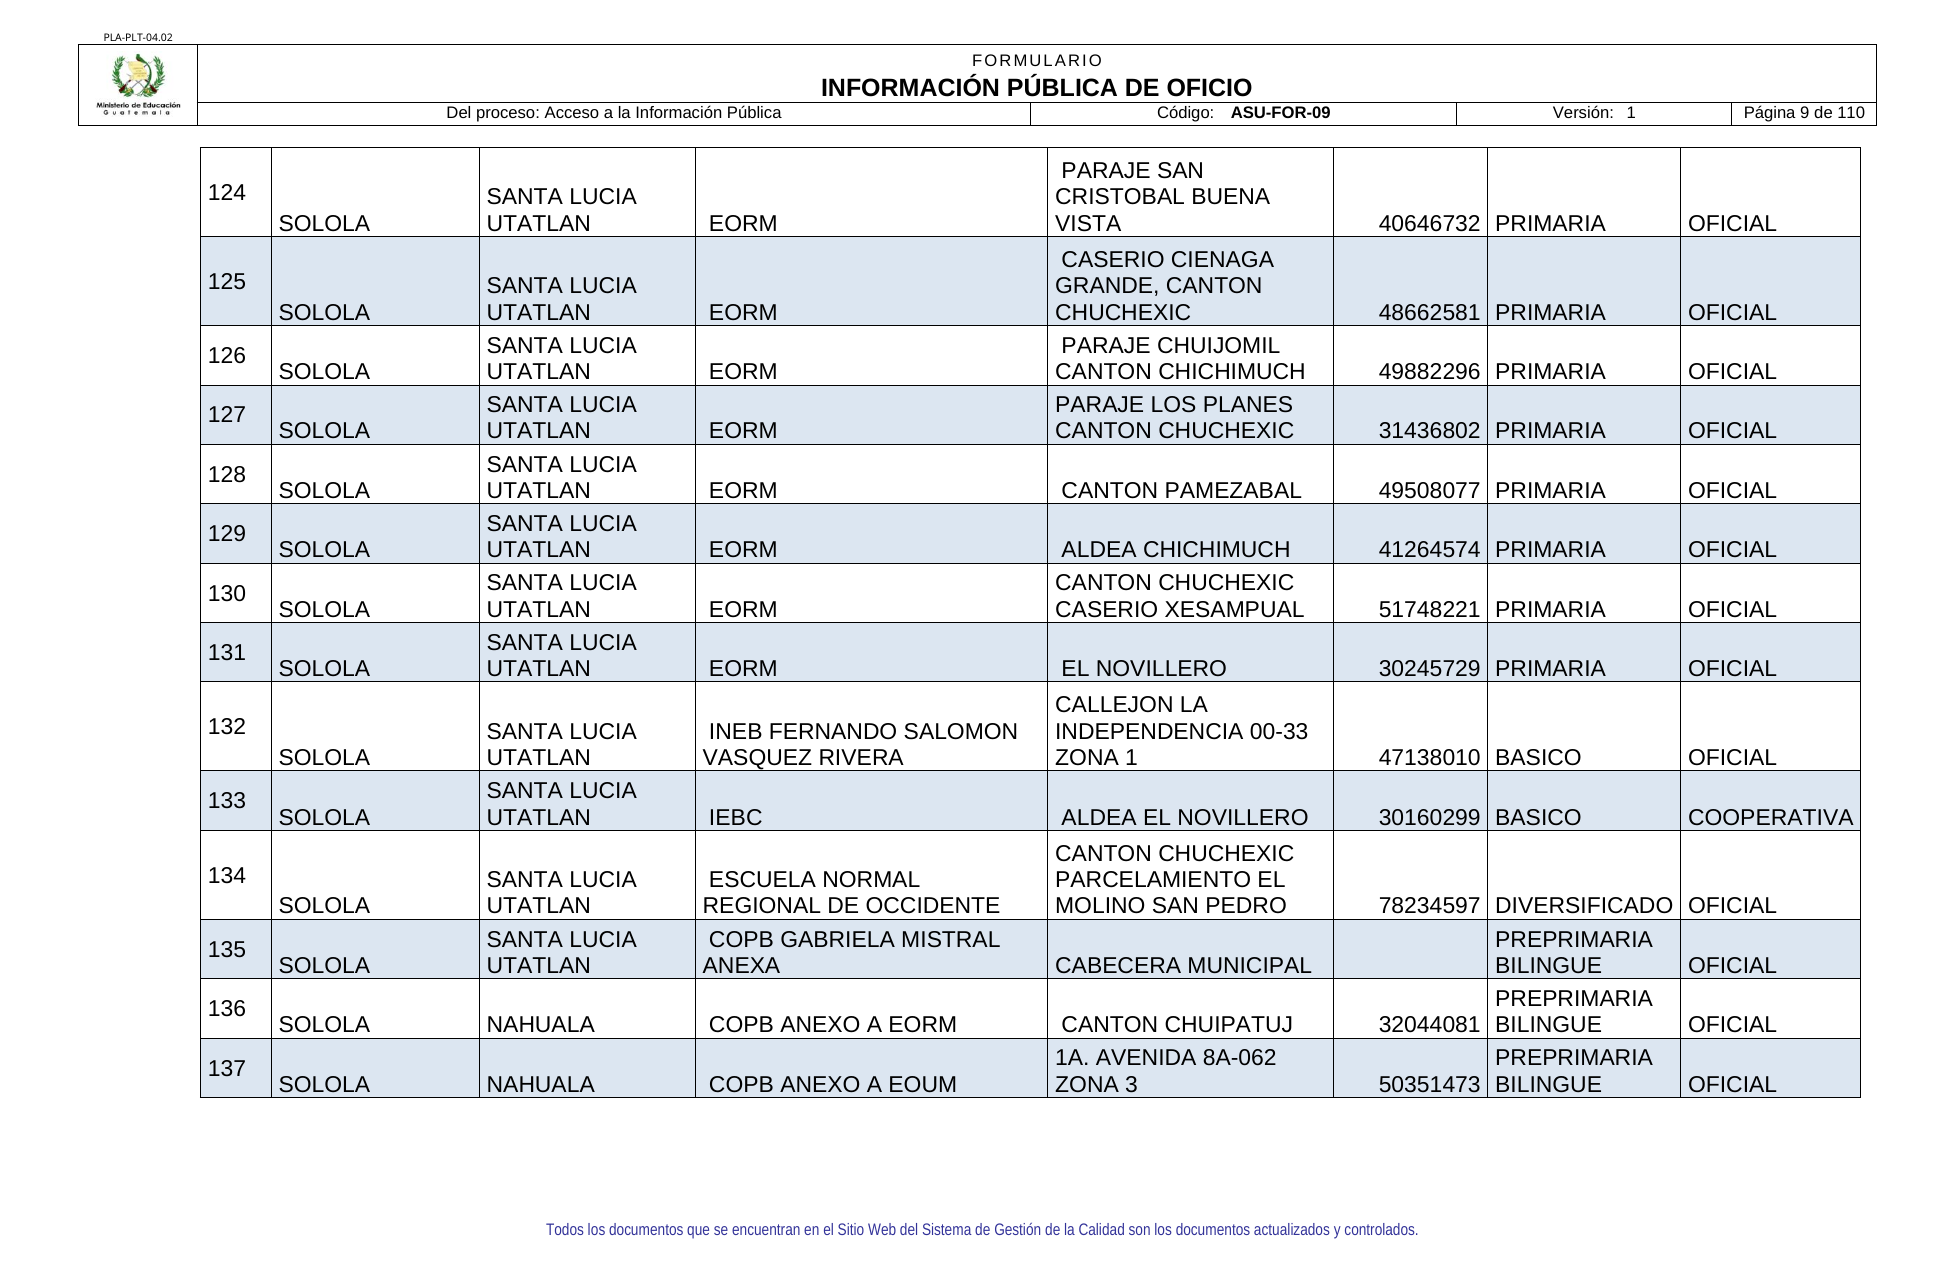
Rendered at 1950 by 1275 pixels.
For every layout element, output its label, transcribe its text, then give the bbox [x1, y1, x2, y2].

table_cell PREPRIMARIA BILINGUE [1488, 1039, 1680, 1097]
table_cell SOLOLA [272, 564, 479, 622]
table_cell PRIMARIA [1488, 445, 1680, 503]
table_cell 48662581 [1334, 237, 1487, 325]
table_cell 131 [201, 623, 271, 681]
table_cell SANTA LUCIA UTATLAN [480, 771, 695, 830]
table_cell COPB ANEXO A EORM [696, 979, 1047, 1038]
table_cell PARAJE CHUIJOMIL CANTON CHICHIMUCH [1048, 326, 1333, 384]
table_cell SOLOLA [272, 682, 479, 770]
table_cell EL NOVILLERO [1048, 623, 1333, 681]
table_cell OFICIAL [1681, 148, 1860, 236]
table_cell OFICIAL [1681, 831, 1860, 919]
table_cell SANTA LUCIA UTATLAN [480, 237, 695, 325]
table_cell SANTA LUCIA UTATLAN [480, 623, 695, 681]
table_cell EORM [696, 564, 1047, 622]
table_cell EORM [696, 504, 1047, 563]
table_cell EORM [696, 623, 1047, 681]
table_cell 126 [201, 326, 271, 384]
table_cell 133 [201, 771, 271, 830]
table_cell SOLOLA [272, 1039, 479, 1097]
table_cell BASICO [1488, 771, 1680, 830]
table_cell SOLOLA [272, 237, 479, 325]
table_cell 40646732 [1334, 148, 1487, 236]
table_cell EORM [696, 445, 1047, 503]
table_cell OFICIAL [1681, 1039, 1860, 1097]
table_cell SANTA LUCIA UTATLAN [480, 682, 695, 770]
table_cell ALDEA CHICHIMUCH [1048, 504, 1333, 563]
table_cell 137 [201, 1039, 271, 1097]
picture [95, 51, 181, 117]
table_cell OFICIAL [1681, 445, 1860, 503]
table_cell 129 [201, 504, 271, 563]
table_cell CANTON CHUCHEXIC PARCELAMIENTO EL MOLINO SAN PEDRO [1048, 831, 1333, 919]
table_cell SANTA LUCIA UTATLAN [480, 831, 695, 919]
table_cell PRIMARIA [1488, 237, 1680, 325]
table_cell PRIMARIA [1488, 564, 1680, 622]
table_cell OFICIAL [1681, 237, 1860, 325]
table_cell OFICIAL [1681, 920, 1860, 978]
table_cell OFICIAL [1681, 504, 1860, 563]
table_cell CANTON CHUCHEXIC CASERIO XESAMPUAL [1048, 564, 1333, 622]
table_cell 30160299 [1334, 771, 1487, 830]
table_cell PREPRIMARIA BILINGUE [1488, 979, 1680, 1038]
table_cell 30245729 [1334, 623, 1487, 681]
table_cell CANTON CHUIPATUJ [1048, 979, 1333, 1038]
table_cell BASICO [1488, 682, 1680, 770]
table_cell SANTA LUCIA UTATLAN [480, 445, 695, 503]
table_cell OFICIAL [1681, 386, 1860, 444]
table_cell PARAJE SAN CRISTOBAL BUENA VISTA [1048, 148, 1333, 236]
table_cell 134 [201, 831, 271, 919]
table_cell SOLOLA [272, 445, 479, 503]
table_cell NAHUALA [480, 1039, 695, 1097]
table_cell 41264574 [1334, 504, 1487, 563]
table_cell 51748221 [1334, 564, 1487, 622]
table_cell 125 [201, 237, 271, 325]
table_cell SANTA LUCIA UTATLAN [480, 386, 695, 444]
table_cell SANTA LUCIA UTATLAN [480, 326, 695, 384]
table_cell 130 [201, 564, 271, 622]
table_cell SOLOLA [272, 148, 479, 236]
table_cell SOLOLA [272, 979, 479, 1038]
table_cell PRIMARIA [1488, 148, 1680, 236]
table_cell SOLOLA [272, 386, 479, 444]
table_cell 124 [201, 148, 271, 236]
table_cell CANTON PAMEZABAL [1048, 445, 1333, 503]
table_cell 32044081 [1334, 979, 1487, 1038]
table_cell PREPRIMARIA BILINGUE [1488, 920, 1680, 978]
table_cell CALLEJON LA INDEPENDENCIA 00-33 ZONA 1 [1048, 682, 1333, 770]
table_cell 136 [201, 979, 271, 1038]
table_cell PRIMARIA [1488, 326, 1680, 384]
table_cell OFICIAL [1681, 979, 1860, 1038]
table_cell PRIMARIA [1488, 623, 1680, 681]
table_cell SOLOLA [272, 504, 479, 563]
table_cell CABECERA MUNICIPAL [1048, 920, 1333, 978]
table_cell OFICIAL [1681, 326, 1860, 384]
table_cell COOPERATIVA [1681, 771, 1860, 830]
table_cell 49882296 [1334, 326, 1487, 384]
table_cell 47138010 [1334, 682, 1487, 770]
table_cell OFICIAL [1681, 623, 1860, 681]
table_cell 128 [201, 445, 271, 503]
table_cell COPB GABRIELA MISTRAL ANEXA [696, 920, 1047, 978]
table_cell SANTA LUCIA UTATLAN [480, 920, 695, 978]
table_cell 31436802 [1334, 386, 1487, 444]
table_cell SANTA LUCIA UTATLAN [480, 504, 695, 563]
table_cell 135 [201, 920, 271, 978]
table_cell EORM [696, 148, 1047, 236]
table_cell PRIMARIA [1488, 504, 1680, 563]
table_cell ALDEA EL NOVILLERO [1048, 771, 1333, 830]
table_cell 1A. AVENIDA 8A-062 ZONA 3 [1048, 1039, 1333, 1097]
table_cell OFICIAL [1681, 682, 1860, 770]
table_cell OFICIAL [1681, 564, 1860, 622]
table_cell 132 [201, 682, 271, 770]
table_cell 50351473 [1334, 1039, 1487, 1097]
table_cell SOLOLA [272, 326, 479, 384]
table_cell IEBC [696, 771, 1047, 830]
table_cell NAHUALA [480, 979, 695, 1038]
table_cell INEB FERNANDO SALOMON VASQUEZ RIVERA [696, 682, 1047, 770]
table_cell 49508077 [1334, 445, 1487, 503]
table_cell [1334, 920, 1487, 978]
table_cell SOLOLA [272, 623, 479, 681]
table_cell EORM [696, 326, 1047, 384]
table_cell 78234597 [1334, 831, 1487, 919]
table_cell SOLOLA [272, 920, 479, 978]
table_cell ESCUELA NORMAL REGIONAL DE OCCIDENTE [696, 831, 1047, 919]
table_cell SOLOLA [272, 831, 479, 919]
table_cell CASERIO CIENAGA GRANDE, CANTON CHUCHEXIC [1048, 237, 1333, 325]
table_cell EORM [696, 237, 1047, 325]
table_cell EORM [696, 386, 1047, 444]
table_cell 127 [201, 386, 271, 444]
table_cell SOLOLA [272, 771, 479, 830]
table_cell COPB ANEXO A EOUM [696, 1039, 1047, 1097]
table_cell DIVERSIFICADO [1488, 831, 1680, 919]
table_cell PRIMARIA [1488, 386, 1680, 444]
table_cell SANTA LUCIA UTATLAN [480, 148, 695, 236]
table_cell SANTA LUCIA UTATLAN [480, 564, 695, 622]
table_cell PARAJE LOS PLANES CANTON CHUCHEXIC [1048, 386, 1333, 444]
